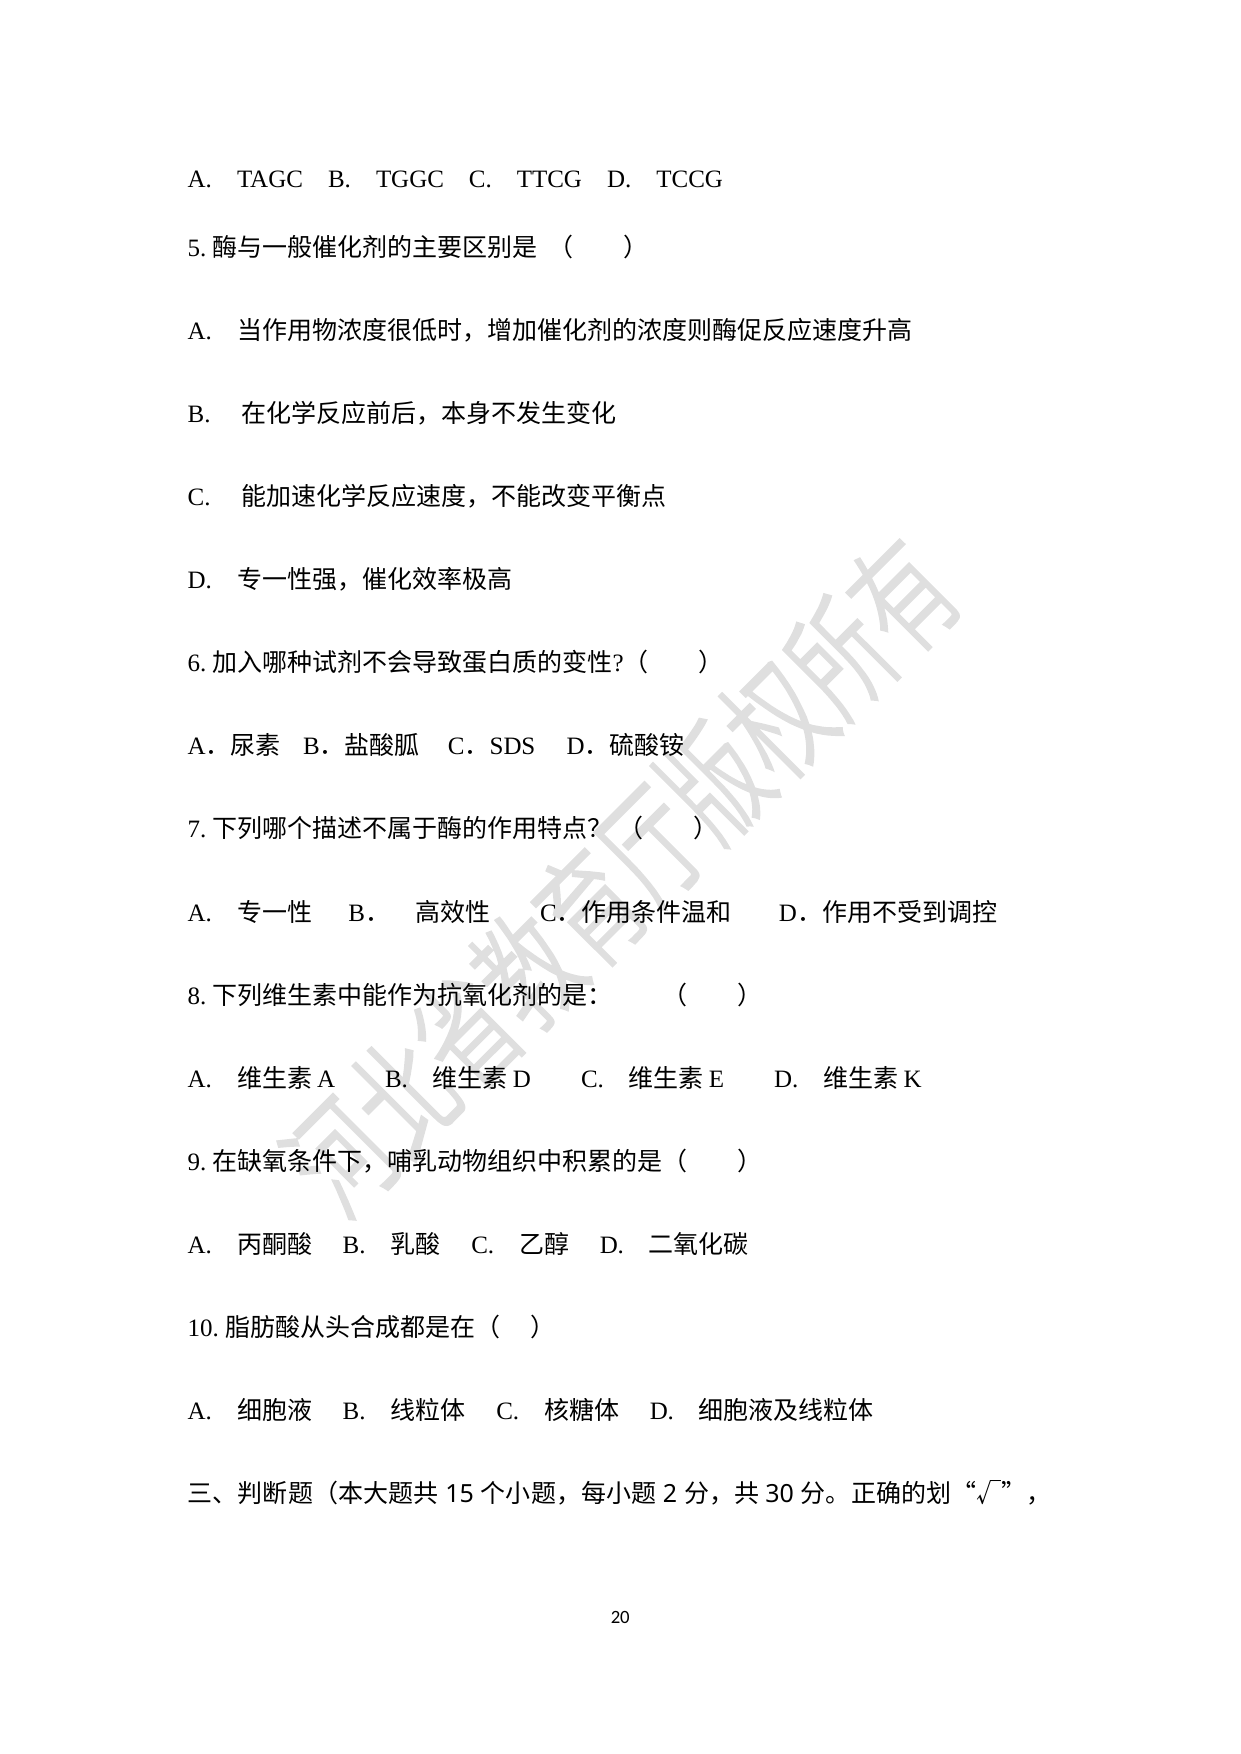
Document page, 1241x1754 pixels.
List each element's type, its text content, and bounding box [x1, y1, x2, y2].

text A. 当作用物浓度很低时，增加催化剂的浓度则酶促反应速度升高 [187, 296, 1053, 361]
text 5. 酶与一般催化剂的主要区别是 （ ） [187, 213, 1053, 278]
text A. 专一性 B． 高效性 C．作用条件温和 D．作用不受到调控 [187, 878, 1053, 943]
text A. 丙酮酸 B. 乳酸 C. 乙醇 D. 二氧化碳 [187, 1210, 1053, 1275]
text A. 维生素A B. 维生素D C. 维生素E D. 维生素K [187, 1044, 1053, 1109]
text 10. 脂肪酸从头合成都是在（ ） [187, 1293, 1053, 1358]
text B. 在化学反应前后，本身不发生变化 [187, 379, 1053, 444]
text 8. 下列维生素中能作为抗氧化剂的是： （ ） [187, 961, 1053, 1026]
text 9. 在缺氧条件下，哺乳动物组织中积累的是（ ） [187, 1127, 1053, 1192]
text 7. 下列哪个描述不属于酶的作用特点？ （ ） [187, 794, 1053, 859]
text A. TAGC B. TGGC C. TTCG D. TCCG [187, 162, 1053, 194]
text C. 能加速化学反应速度，不能改变平衡点 [187, 462, 1053, 527]
text A．尿素 B．盐酸胍 C．SDS D．硫酸铵 [187, 711, 1053, 776]
text A. 细胞液 B. 线粒体 C. 核糖体 D. 细胞液及线粒体 [187, 1376, 1053, 1441]
text 6. 加入哪种试剂不会导致蛋白质的变性?（ ） [187, 628, 1053, 693]
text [187, 1459, 1053, 1524]
text D. 专一性强，催化效率极高 [187, 545, 1053, 610]
